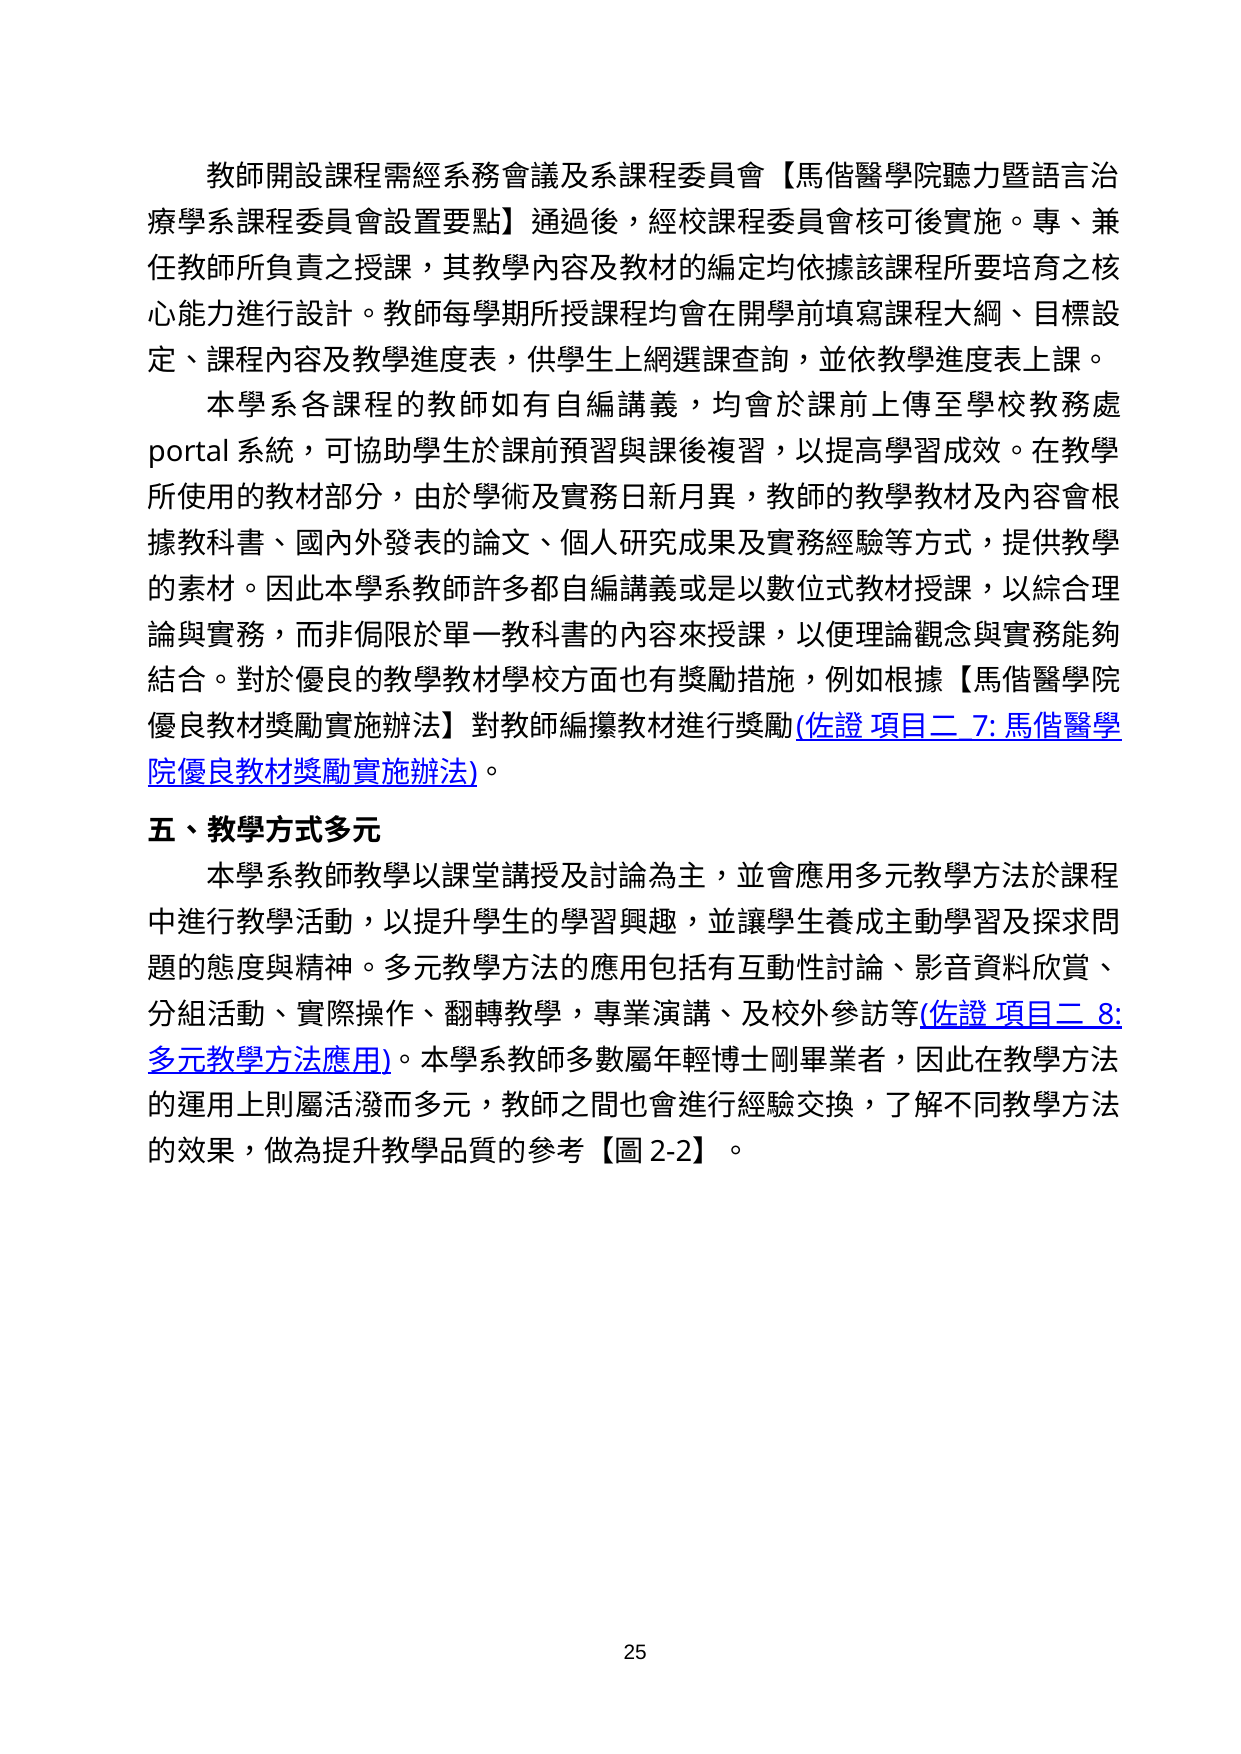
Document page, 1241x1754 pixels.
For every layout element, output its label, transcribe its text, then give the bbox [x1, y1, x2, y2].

text 教師開設課程需經系務會議及系課程委員會【馬偕醫學院聽力暨語言治療學系課程委員會設置要點】通過後，經校課程委員會核可後實施。專、兼任教師所負責之授課，其教學內容及教材的編定均依據該課程所要培育之核心能力進行設計。教師每學期所授課程均會在開學前填寫課程大綱、目標設定、課程內容及教學進度表，供學生上網選課查詢，並依教學進度表上課。 [148, 150, 1122, 379]
text 本學系教師教學以課堂講授及討論為主，並會應用多元教學方法於課程中進行教學活動，以提升學生的學習興趣，並讓學生養成主動學習及探求問題的態度與精神。多元教學方法的應用包括有互動性討論、影音資料欣賞、分組活動、實際操作、翻轉教學，專業演講、及校外參訪等(佐證 項目二_8: 多元教學方法應用)。本學系教師多數屬年輕博士剛畢業者，因此在教學方法的運用上則屬活潑而多元，教師之間也會進行經驗交換，了解不同教學方法的效果，做為提升教學品質的參考【圖2-2】。 [148, 850, 1122, 1171]
text 本學系各課程的教師如有自編講義，均會於課前上傳至學校教務處portal系統，可協助學生於課前預習與課後複習，以提高學習成效。在教學所使用的教材部分，由於學術及實務日新月異，教師的教學教材及內容會根據教科書、國內外發表的論文、個人研究成果及實務經驗等方式，提供教學的素材。因此本學系教師許多都自編講義或是以數位式教材授課，以綜合理論與實務，而非侷限於單一教科書的內容來授課，以便理論觀念與實務能夠結合。對於優良的教學教材學校方面也有獎勵措施，例如根據【馬偕醫學院優良教材獎勵實施辦法】對教師編攥教材進行獎勵(佐證 項目二_7: 馬偕醫學院優良教材獎勵實施辦法)。 [148, 379, 1122, 792]
list 教學方式多元 [148, 804, 1122, 850]
